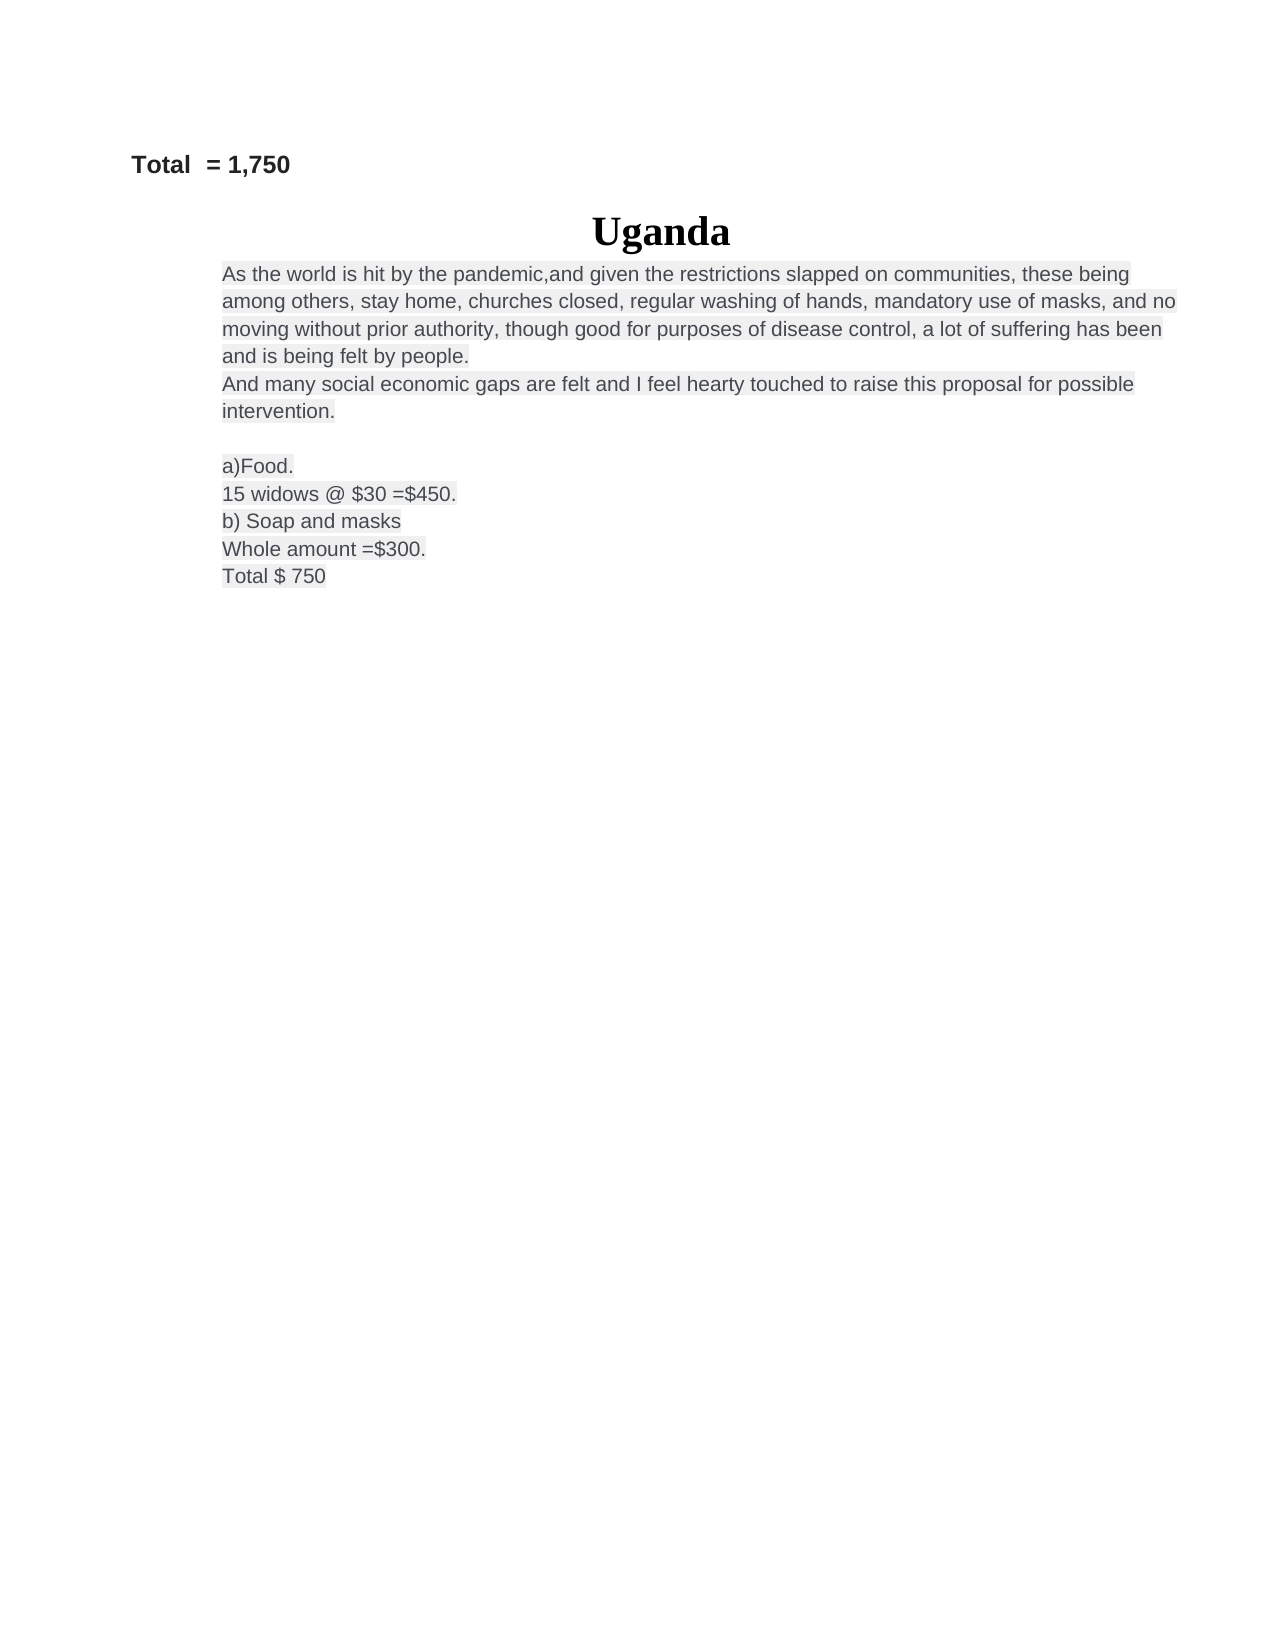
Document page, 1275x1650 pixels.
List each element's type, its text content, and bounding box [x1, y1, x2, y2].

list As the world is hit by the pandemic,and given the restrictions slapped on communities, these being among others, stay home, churches closed, regular washing of hands, mandatory use of masks, and no moving without prior authority, though good for purposes of disease control, a lot of suffering has been and is being felt by people. And many social economic gaps are felt and I feel hearty touched to raise this proposal for possible intervention. a)Food. 15 widows @ $30 =$450. b) Soap and masks Whole amount =$300. Total $ 750 [222, 261, 1191, 588]
text Total = 1,750 [131, 150, 1191, 179]
list Uganda [131, 206, 1191, 254]
